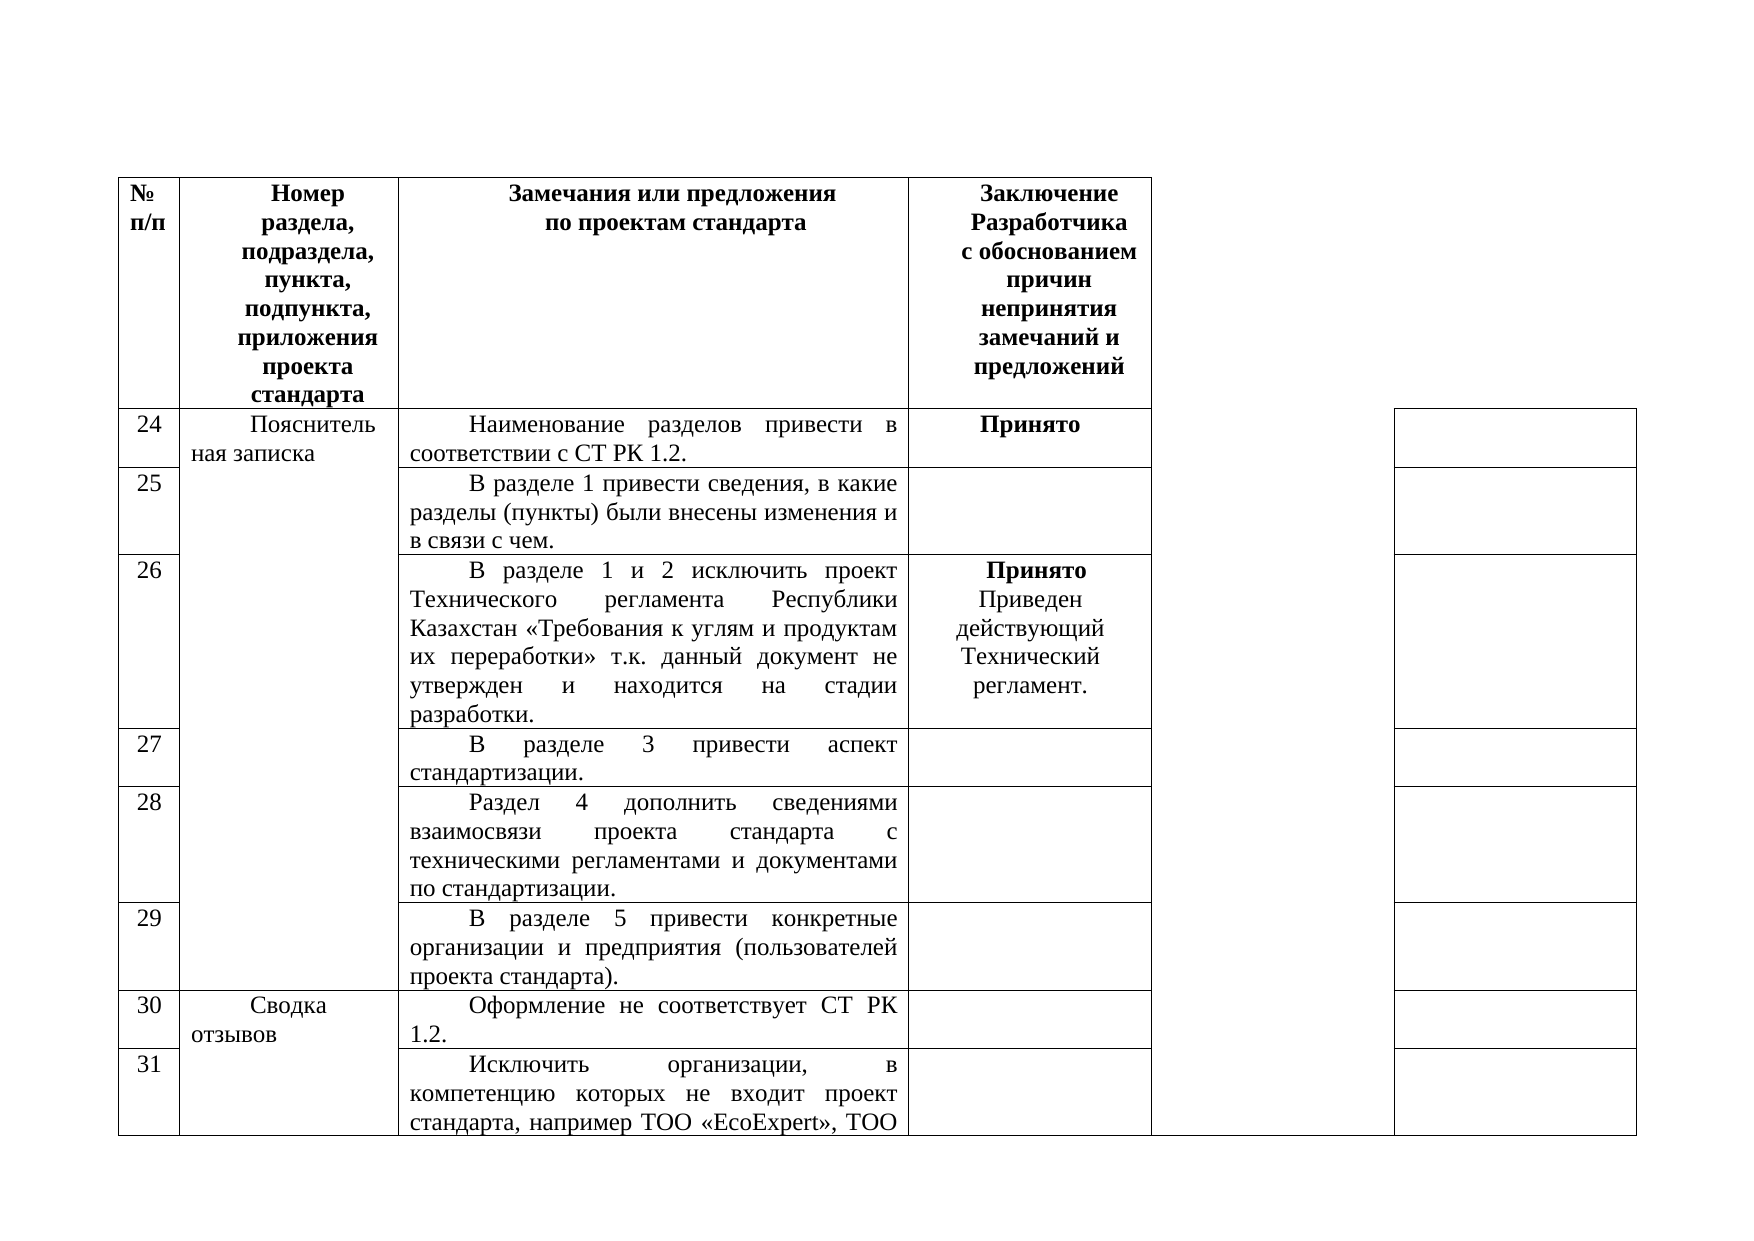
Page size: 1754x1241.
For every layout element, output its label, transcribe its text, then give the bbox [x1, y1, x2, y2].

table_cell 28 [119, 787, 179, 902]
table_cell [909, 729, 1151, 786]
table_cell [909, 991, 1151, 1048]
table_header № п/п [119, 178, 179, 408]
table_cell В разделе 1 и 2 исключить проект Технического регламента Республики Казахстан «Требования к углям и продуктам их переработки» т.к. данный документ не утвержден и находится на стадии разработки. [399, 555, 908, 728]
table_cell [1395, 787, 1636, 902]
table_cell 24 [119, 409, 179, 467]
table_cell Наименование разделов привести в соответствии с СТ РК 1.2. [399, 409, 908, 467]
table_cell В разделе 1 привести сведения, в какие разделы (пункты) были внесены изменения и в связи с чем. [399, 468, 908, 554]
table_header Заключение Разработчика с обоснованием причин непринятия замечаний и предложений [909, 178, 1151, 408]
table_cell [1395, 991, 1636, 1048]
table_cell [1395, 468, 1636, 554]
table_header Номер раздела, подраздела, пункта, подпункта, приложения проекта стандарта [180, 178, 398, 408]
table_cell [1395, 555, 1636, 728]
table_cell Пояснительная записка [180, 409, 398, 989]
table_cell 29 [119, 903, 179, 989]
table_cell 27 [119, 729, 179, 786]
table_cell [1152, 408, 1394, 1135]
table_cell Оформление не соответствует СТ РК 1.2. [399, 991, 908, 1048]
table_cell Исключить организации, в компетенцию которых не входит проект стандарта, например ТОО «EcoЕxpert», ТОО «УПНК-ПВ». [399, 1049, 908, 1135]
table_cell [1395, 1049, 1636, 1135]
table_cell Раздел 4 дополнить сведениями взаимосвязи проекта стандарта с техническими регламентами и документами по стандартизации. [399, 787, 908, 902]
table_cell [909, 1049, 1151, 1135]
table_cell [1395, 903, 1636, 989]
table_cell 31 [119, 1049, 179, 1135]
table_cell Сводка отзывов [180, 991, 398, 1135]
table_cell [1395, 409, 1636, 467]
table_cell [909, 468, 1151, 554]
table_cell [909, 903, 1151, 989]
table_cell В разделе 5 привести конкретные организации и предприятия (пользователей проекта стандарта). [399, 903, 908, 989]
table_cell [909, 787, 1151, 902]
table_cell Принято [909, 409, 1151, 467]
table_cell В разделе 3 привести аспект стандартизации. [399, 729, 908, 786]
table_cell 25 [119, 468, 179, 554]
table_header Замечания или предложения по проектам стандарта [399, 178, 908, 408]
table_cell 30 [119, 991, 179, 1048]
table_cell [1395, 729, 1636, 786]
table_cell Принято Приведен действующий Технический регламент. [909, 555, 1151, 728]
table_cell 26 [119, 555, 179, 728]
